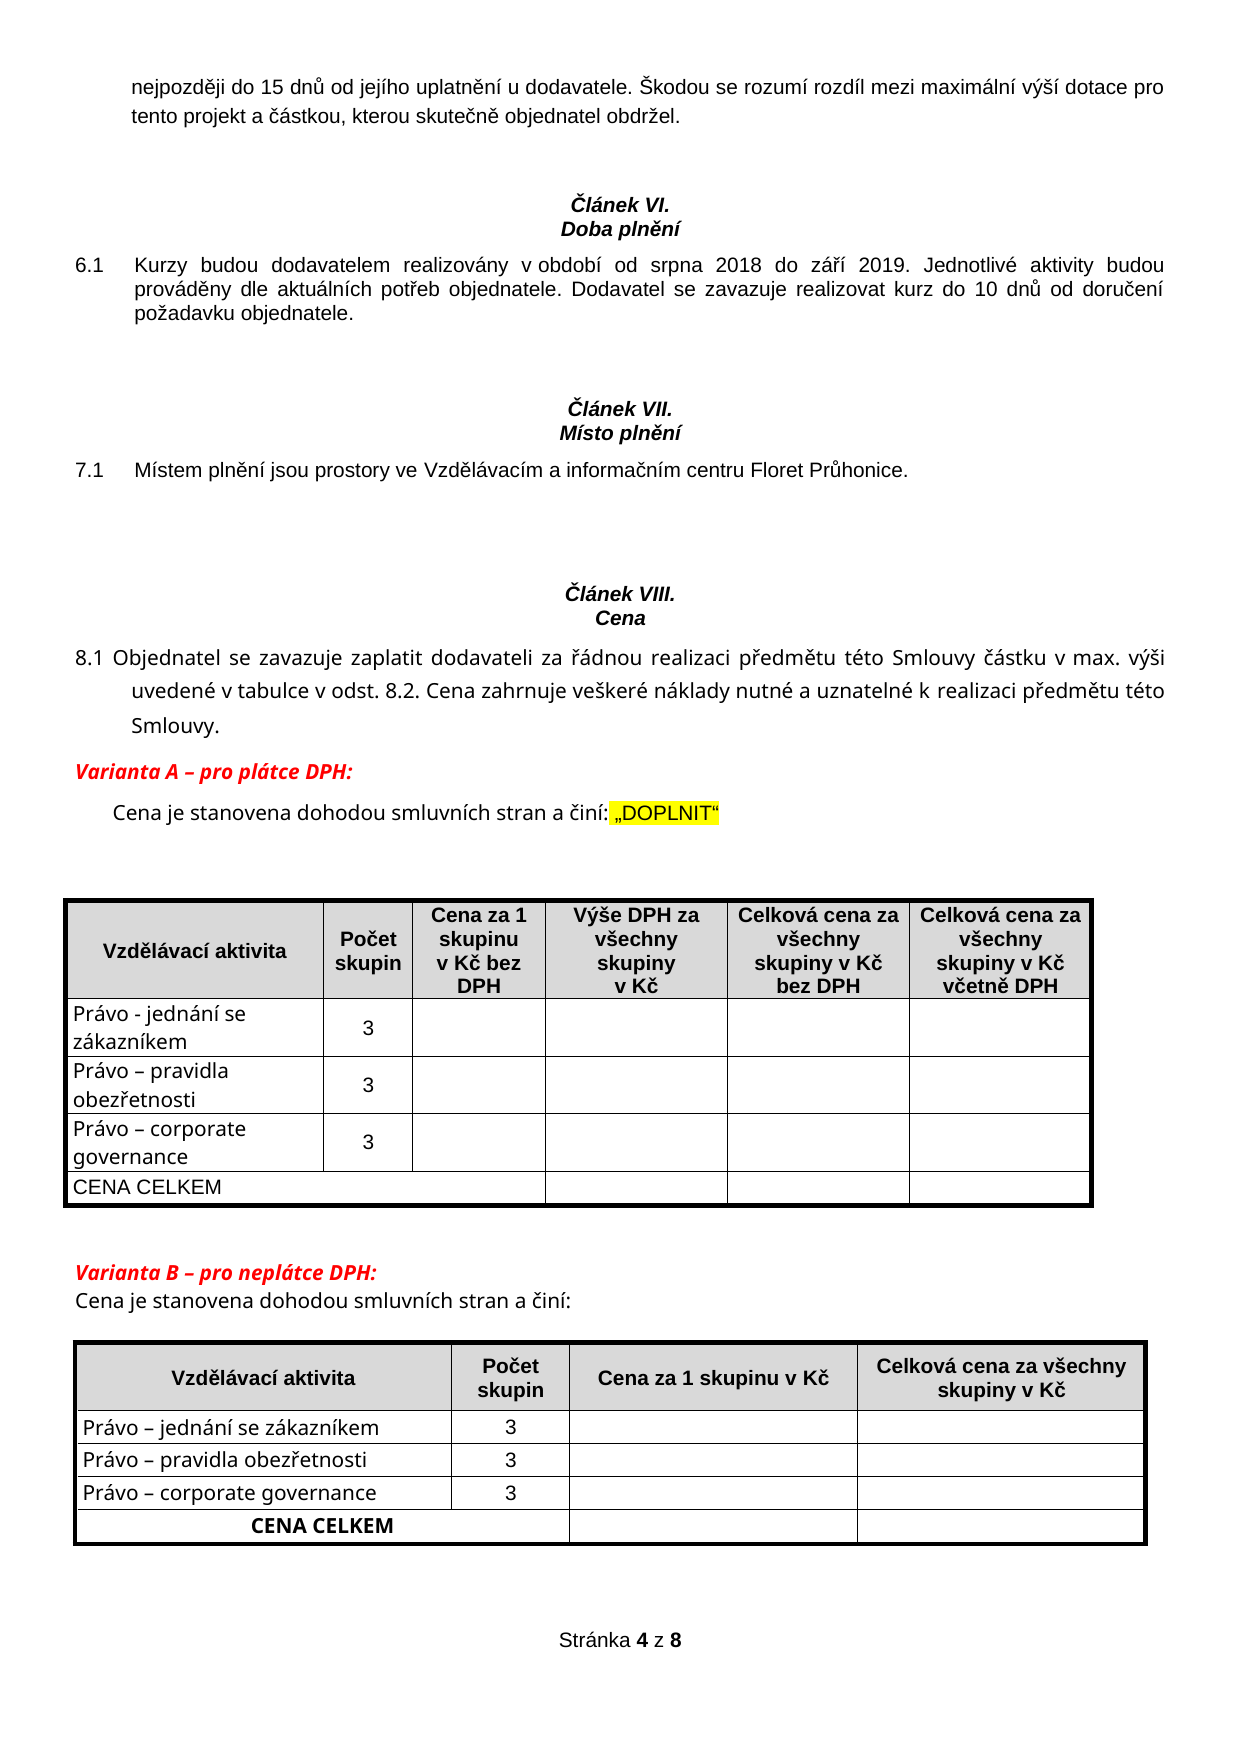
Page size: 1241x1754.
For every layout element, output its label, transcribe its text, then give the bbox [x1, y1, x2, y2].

table_cell [910, 1172, 1089, 1203]
table_cell Právo – pravidla obezřetnosti [68, 1057, 323, 1113]
text Článek VIII. [75, 582, 1165, 606]
table_header Cena za 1 skupinu v Kč bez DPH [413, 903, 545, 998]
table_cell [858, 1477, 1143, 1509]
table_cell [858, 1411, 1143, 1443]
table_cell [570, 1444, 857, 1476]
text Místo plnění [75, 421, 1165, 445]
table_cell [910, 1057, 1089, 1113]
table_header Celková cena za všechny skupiny v Kč včetně DPH [910, 903, 1089, 998]
table_cell [728, 1114, 909, 1171]
table_cell 3 [452, 1444, 569, 1476]
table_cell Právo – corporate governance [68, 1114, 323, 1171]
table_cell Právo – pravidla obezřetnosti [77, 1444, 451, 1476]
table_cell [910, 1114, 1089, 1171]
list Objednatel se zavazuje zaplatit dodavateli za řádnou realizaci předmětu této Smlouvy částku v max. výši uvedené v tabulce v odst. 8.2. Cena zahrnuje veškeré náklady nutné a uznatelné k realizaci předmětu této Smlouvy. [75, 643, 1165, 739]
table_cell [546, 999, 727, 1056]
table_header Počet skupin [452, 1345, 569, 1410]
table_cell [413, 999, 545, 1056]
table_cell [546, 1172, 727, 1203]
table_cell [728, 1057, 909, 1113]
text Článek VI. [75, 193, 1165, 217]
text Článek VII. [75, 397, 1165, 421]
table_cell 3 [452, 1477, 569, 1509]
table_header Cena za 1 skupinu v Kč [570, 1345, 857, 1410]
list Kurzy budou dodavatelem realizovány v období od srpna 2018 do září 2019. Jednotlivé aktivity budou prováděny dle aktuálních potřeb objednatele. Dodavatel se zavazuje realizovat kurz do 10 dnů od doručení požadavku objednatele. [75, 253, 1165, 325]
table_cell Právo – corporate governance [77, 1477, 451, 1509]
text Cena je stanovena dohodou smluvních stran a činí: „DOPLNIT“ [112, 798, 1165, 827]
table_cell Právo - jednání se zákazníkem [68, 999, 323, 1056]
table_header Vzdělávací aktivita [77, 1345, 451, 1410]
table_cell 3 [324, 999, 412, 1056]
table_cell Právo – jednání se zákazníkem [77, 1411, 451, 1443]
table_header Počet skupin [324, 903, 412, 998]
text Varianta B – pro neplátce DPH: [75, 1258, 1165, 1287]
table_cell [858, 1444, 1143, 1476]
table_cell [570, 1477, 857, 1509]
table_cell CENA CELKEM [77, 1510, 569, 1542]
table_cell [910, 999, 1089, 1056]
table_header Celková cena za všechny skupiny v Kč [858, 1345, 1143, 1410]
table_cell [570, 1411, 857, 1443]
table_cell [858, 1510, 1143, 1542]
table_cell [728, 999, 909, 1056]
table_header Celková cena za všechny skupiny v Kč bez DPH [728, 903, 909, 998]
table_cell [570, 1510, 857, 1542]
table_cell [546, 1057, 727, 1113]
table_cell [413, 1057, 545, 1113]
table_cell 3 [324, 1057, 412, 1113]
table_cell [413, 1114, 545, 1171]
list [75, 75, 1165, 128]
table_cell [546, 1114, 727, 1171]
table_cell [728, 1172, 909, 1203]
text Doba plnění [75, 217, 1165, 241]
table_header Vzdělávací aktivita [68, 903, 323, 998]
table_cell CENA CELKEM [68, 1172, 545, 1203]
text Varianta A – pro plátce DPH: [75, 757, 1165, 786]
table_cell 3 [324, 1114, 412, 1171]
list Místem plnění jsou prostory ve Vzdělávacím a informačním centru Floret Průhonice. [75, 457, 1165, 481]
table_header Výše DPH za všechny skupiny v Kč [546, 903, 727, 998]
table_cell 3 [452, 1411, 569, 1443]
text Cena je stanovena dohodou smluvních stran a činí: [75, 1287, 1165, 1315]
text Cena [75, 606, 1165, 630]
